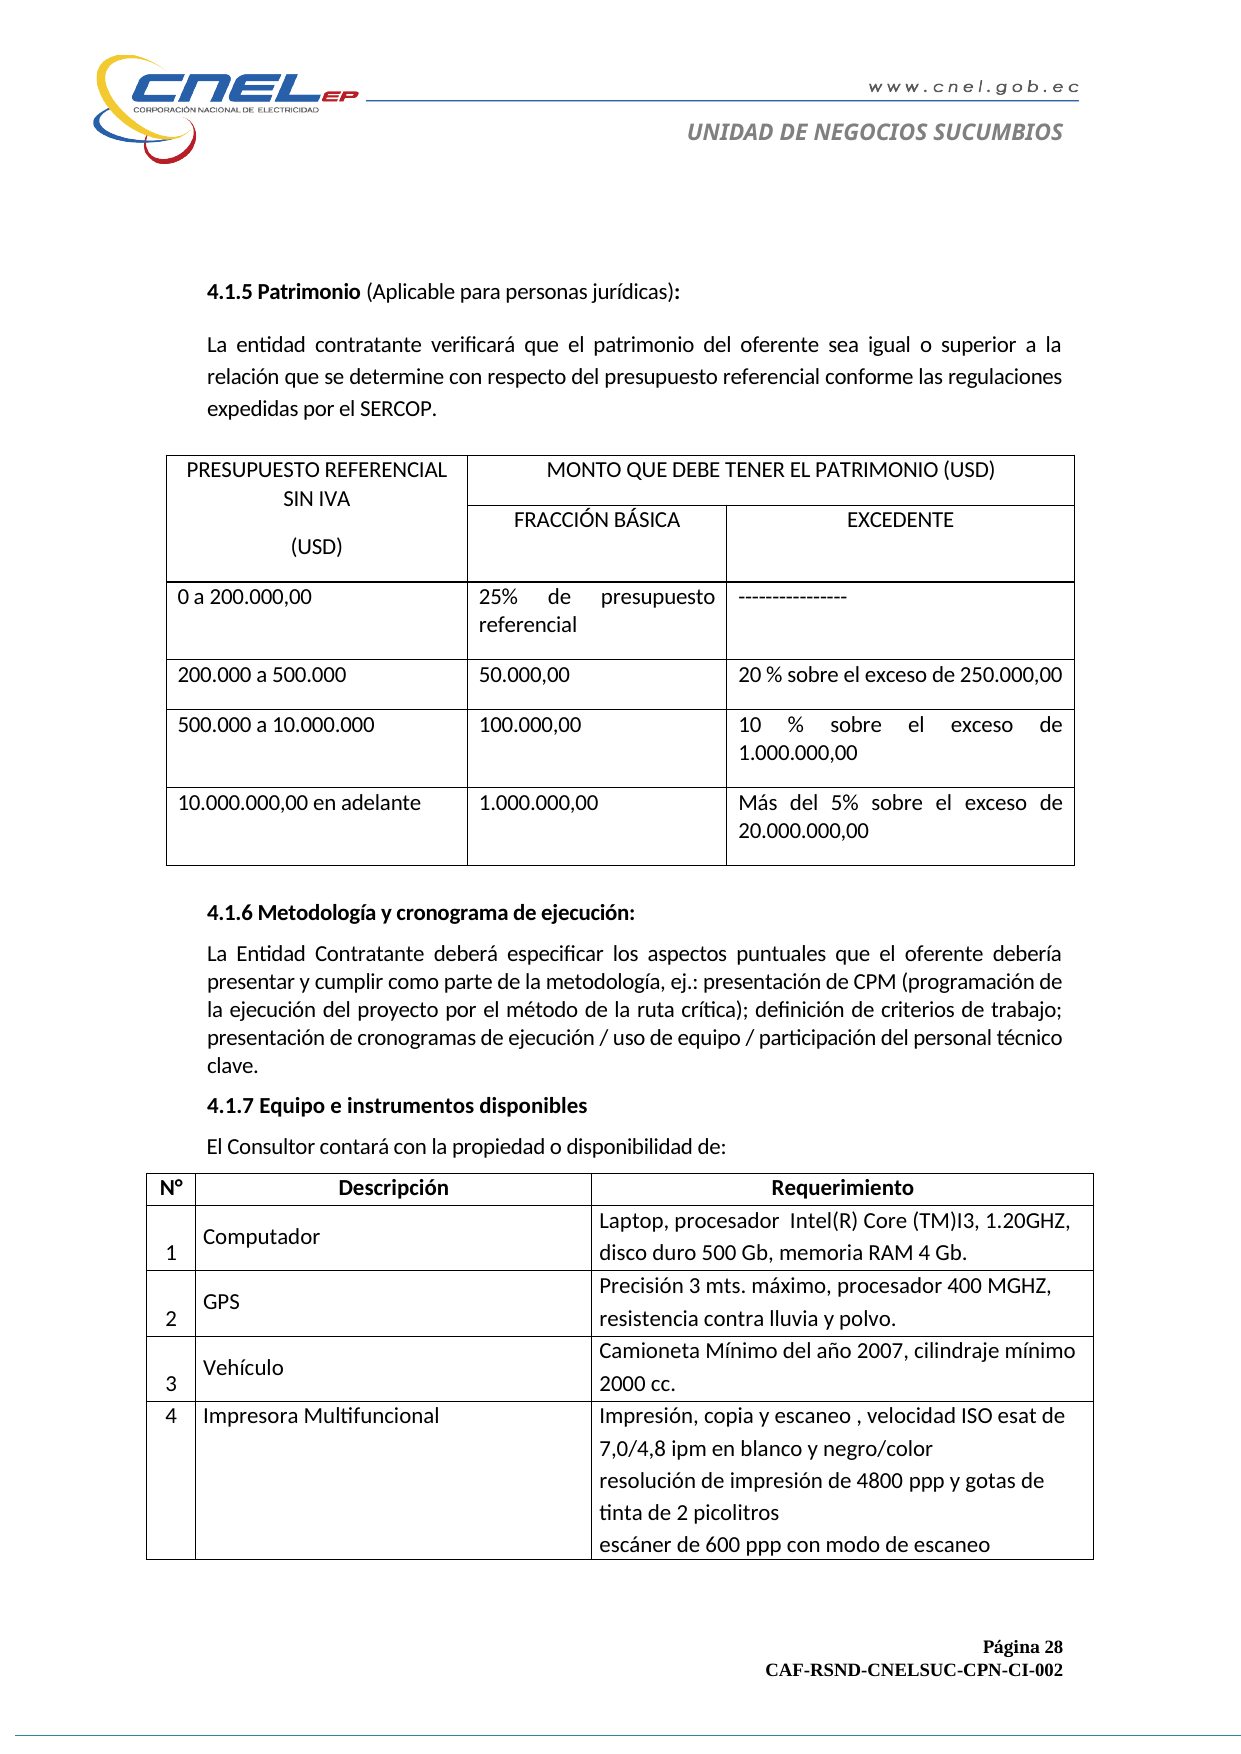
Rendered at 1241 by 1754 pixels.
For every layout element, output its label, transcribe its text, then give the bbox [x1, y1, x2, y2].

table_cell Precisión 3 mts. máximo, procesador 400 MGHZ, resistencia contra lluvia y polvo. [592, 1271, 1093, 1336]
table_cell 4 [147, 1402, 195, 1558]
table_cell 1.000.000,00 [468, 788, 726, 865]
text 4.1.6 Metodología y cronograma de ejecución: [207, 898, 1063, 926]
table_cell 200.000 a 500.000 [167, 660, 467, 709]
table_header N° [147, 1174, 195, 1205]
table_cell 3 [147, 1337, 195, 1401]
table_cell Impresora Multifuncional [196, 1402, 591, 1558]
table_cell Laptop, procesador Intel(R) Core (TM)I3, 1.20GHZ, disco duro 500 Gb, memoria RAM 4 Gb. [592, 1206, 1093, 1270]
table_cell 500.000 a 10.000.000 [167, 710, 467, 787]
table_cell Vehículo [196, 1337, 591, 1401]
table_cell 50.000,00 [468, 660, 726, 709]
picture [93, 55, 1084, 164]
table_cell 0 a 200.000,00 [167, 583, 467, 659]
text La Entidad Contratante deberá especificar los aspectos puntuales que el oferente debería presentar y cumplir como parte de la metodología, ej.: presentación de CPM (programación de la ejecución del proyecto por el método de la ruta crítica); definición de criterios de trabajo; presentación de cronogramas de ejecución / uso de equipo / participación del personal técnico clave. [207, 939, 1063, 1079]
table_header Descripción [196, 1174, 591, 1205]
table_cell EXCEDENTE [727, 506, 1074, 581]
text El Consultor contará con la propiedad o disponibilidad de: [176, 1132, 1060, 1160]
table_cell FRACCIÓN BÁSICA [468, 506, 726, 581]
table_cell ---------------- [727, 583, 1074, 659]
table_cell Computador [196, 1206, 591, 1270]
table_cell 10.000.000,00 en adelante [167, 788, 467, 865]
table_cell GPS [196, 1271, 591, 1336]
text 4.1.7 Equipo e instrumentos disponibles [207, 1091, 1063, 1119]
table_header Requerimiento [592, 1174, 1093, 1205]
table_cell 2 [147, 1271, 195, 1336]
table_cell 10 % sobre el exceso de 1.000.000,00 [727, 710, 1074, 787]
text 4.1.5 Patrimonio (Aplicable para personas jurídicas): [207, 277, 1063, 305]
table_header PRESUPUESTO REFERENCIAL SIN IVA (USD) [167, 456, 467, 581]
table_cell 25% de presupuesto referencial [468, 583, 726, 659]
table_cell Más del 5% sobre el exceso de 20.000.000,00 [727, 788, 1074, 865]
table_cell Camioneta Mínimo del año 2007, cilindraje mínimo 2000 cc. [592, 1337, 1093, 1401]
table_cell 1 [147, 1206, 195, 1270]
text La entidad contratante verificará que el patrimonio del oferente sea igual o superior a la relación que se determine con respecto del presupuesto referencial conforme las regulaciones expedidas por el SERCOP. [207, 330, 1063, 422]
table_header MONTO QUE DEBE TENER EL PATRIMONIO (USD) [468, 456, 1074, 504]
table_cell 20 % sobre el exceso de 250.000,00 [727, 660, 1074, 709]
table_cell 100.000,00 [468, 710, 726, 787]
